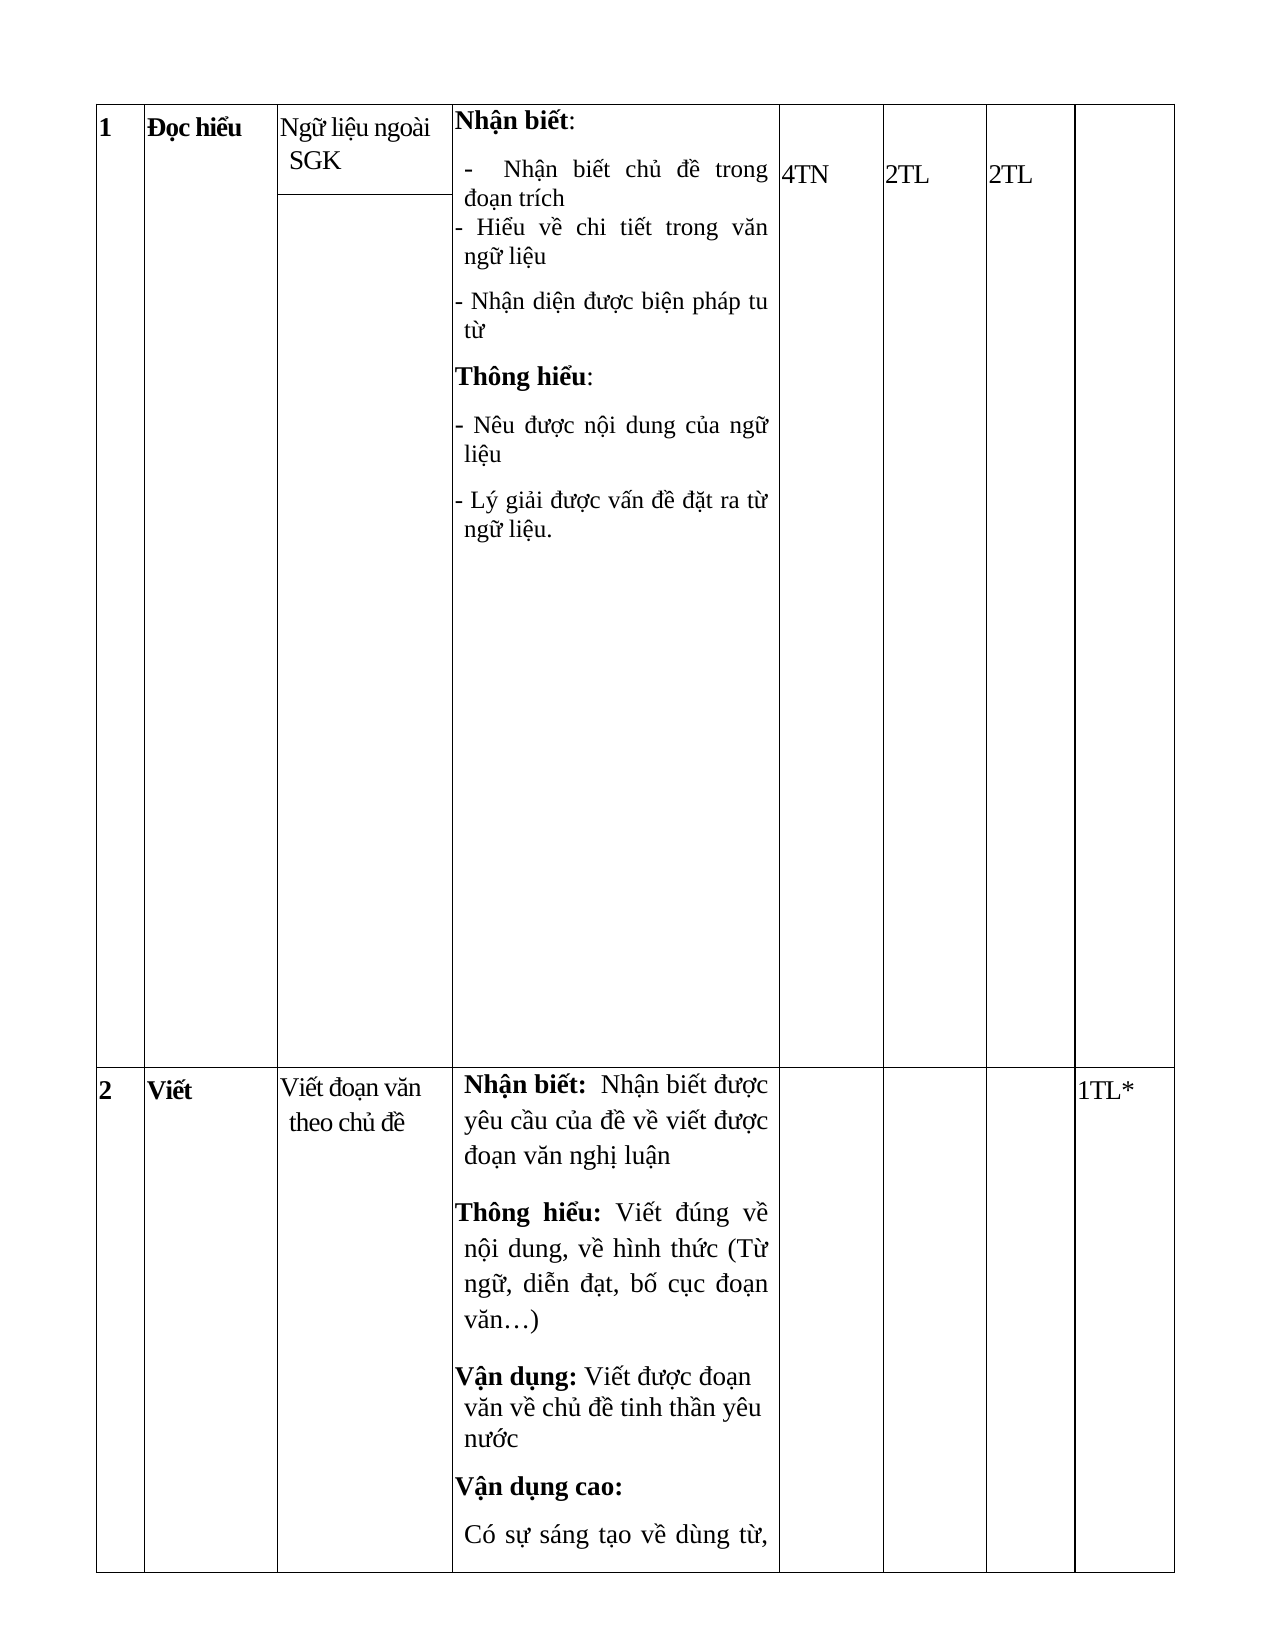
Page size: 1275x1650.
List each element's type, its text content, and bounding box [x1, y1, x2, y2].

table_cell 4TN [780, 105, 883, 1067]
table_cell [453, 1068, 779, 1572]
table_cell [1076, 105, 1174, 1067]
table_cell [278, 1068, 452, 1572]
table_cell Nhận biết: - Nhận biết chủ đề trong đoạn trích - Hiểu về chi tiết trong văn ngữ liệu - Nhận diện được biện pháp tu từ Thông hiểu: - Nêu được nội dung của ngữ liệu - Lý giải được vấn đề đặt ra từ ngữ liệu. [453, 105, 779, 1067]
table_cell Đọc hiểu [145, 105, 277, 1067]
table_cell 2 [97, 1068, 144, 1572]
table_cell 2TL [884, 105, 986, 1067]
table_cell 2TL [987, 105, 1074, 1067]
table_cell [987, 1068, 1074, 1572]
table_cell [780, 1068, 883, 1572]
table_cell 1 [97, 105, 144, 1067]
table_cell Ngữ liệu ngoài SGK [278, 105, 452, 194]
table_cell Viết [145, 1068, 277, 1572]
table_cell [884, 1068, 986, 1572]
table_cell 1TL* [1076, 1068, 1174, 1572]
table_cell [278, 195, 452, 1067]
